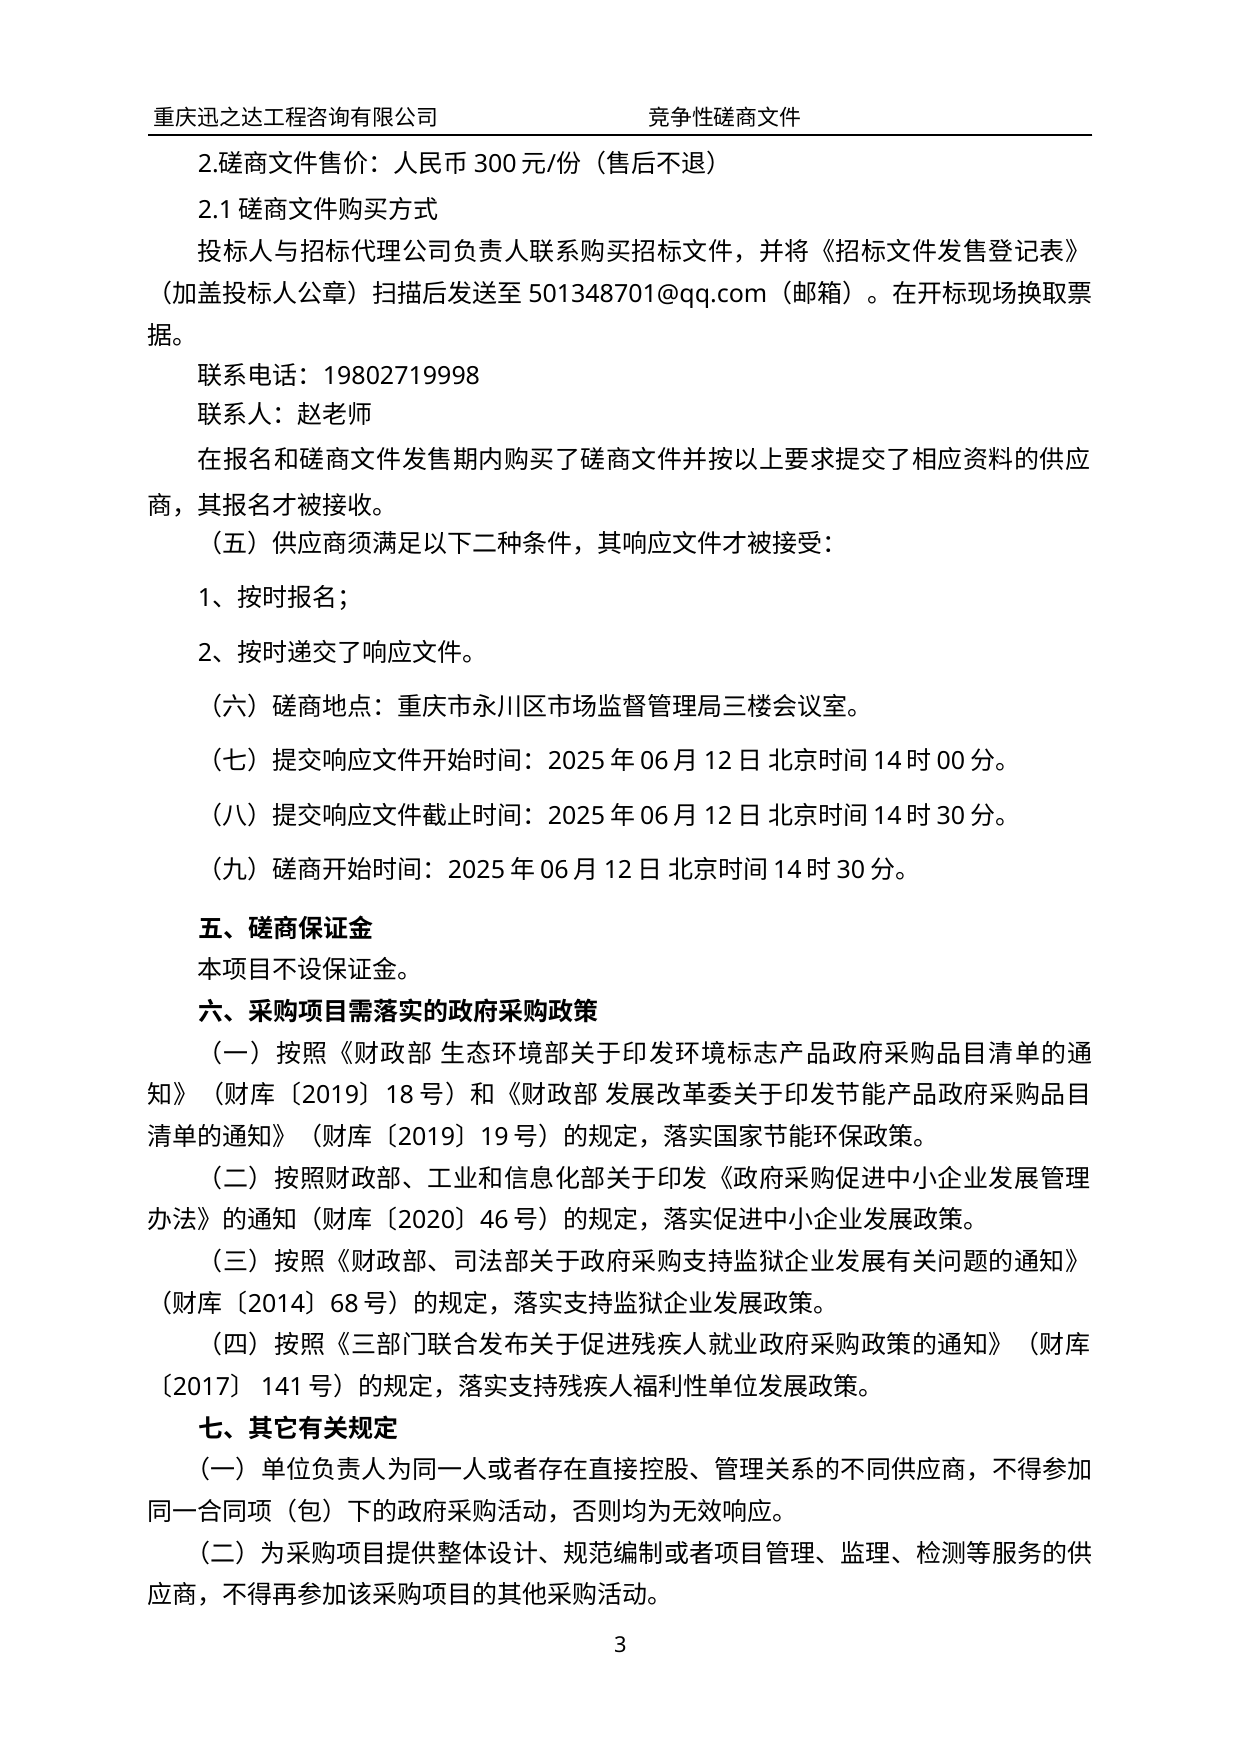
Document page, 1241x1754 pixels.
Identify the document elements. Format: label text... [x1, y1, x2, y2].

text 联系电话：19802719998 [148, 352, 1092, 392]
text （一）按照《财政部 生态环境部关于印发环境标志产品政府采购品目清单的通知》（财库〔2019〕18号）和《财政部 发展改革委关于印发节能产品政府采购品目清单的通知》（财库〔2019〕19号）的规定，落实国家节能环保政策。 [148, 1029, 1092, 1154]
text （四）按照《三部门联合发布关于促进残疾人就业政府采购政策的通知》（财库〔2017〕 141号）的规定，落实支持残疾人福利性单位发展政策。 [148, 1321, 1092, 1404]
text （三）按照《财政部、司法部关于政府采购支持监狱企业发展有关问题的通知》（财库〔2014〕68号）的规定，落实支持监狱企业发展政策。 [148, 1237, 1092, 1321]
text （一）单位负责人为同一人或者存在直接控股、管理关系的不同供应商，不得参加同一合同项（包）下的政府采购活动，否则均为无效响应。 [148, 1446, 1092, 1529]
text （二）按照财政部、工业和信息化部关于印发《政府采购促进中小企业发展管理办法》的通知（财库〔2020〕46号）的规定，落实促进中小企业发展政策。 [148, 1154, 1092, 1237]
text 投标人与招标代理公司负责人联系购买招标文件，并将《招标文件发售登记表》（加盖投标人公章）扫描后发送至501348701@qq.com（邮箱）。在开标现场换取票据。 [148, 227, 1092, 352]
text 2、按时递交了响应文件。 [148, 632, 1092, 668]
subtitle 五、磋商保证金 [148, 904, 1092, 946]
text （八）提交响应文件截止时间：2025年06月12日 北京时间14时30分。 [148, 795, 1092, 831]
text 2.磋商文件售价：人民币300元/份（售后不退） [148, 136, 1092, 182]
subtitle 六、采购项目需落实的政府采购政策 [148, 987, 1092, 1029]
text （五）供应商须满足以下二种条件，其响应文件才被接受： [148, 523, 1092, 559]
subtitle 七、其它有关规定 [148, 1404, 1092, 1446]
text （七）提交响应文件开始时间：2025年06月12日 北京时间14时00分。 [148, 741, 1092, 777]
text 联系人：赵老师 [148, 392, 1092, 432]
text （二）为采购项目提供整体设计、规范编制或者项目管理、监理、检测等服务的供应商，不得再参加该采购项目的其他采购活动。 [148, 1529, 1092, 1612]
text 2.1磋商文件购买方式 [148, 182, 1092, 227]
text 在报名和磋商文件发售期内购买了磋商文件并按以上要求提交了相应资料的供应商，其报名才被接收。 [148, 432, 1092, 523]
text 本项目不设保证金。 [148, 946, 1092, 987]
text （六）磋商地点：重庆市永川区市场监督管理局三楼会议室。 [148, 686, 1092, 723]
text 1、按时报名； [148, 578, 1092, 614]
text （九）磋商开始时间：2025年06月12日 北京时间14时30分。 [148, 849, 1092, 886]
